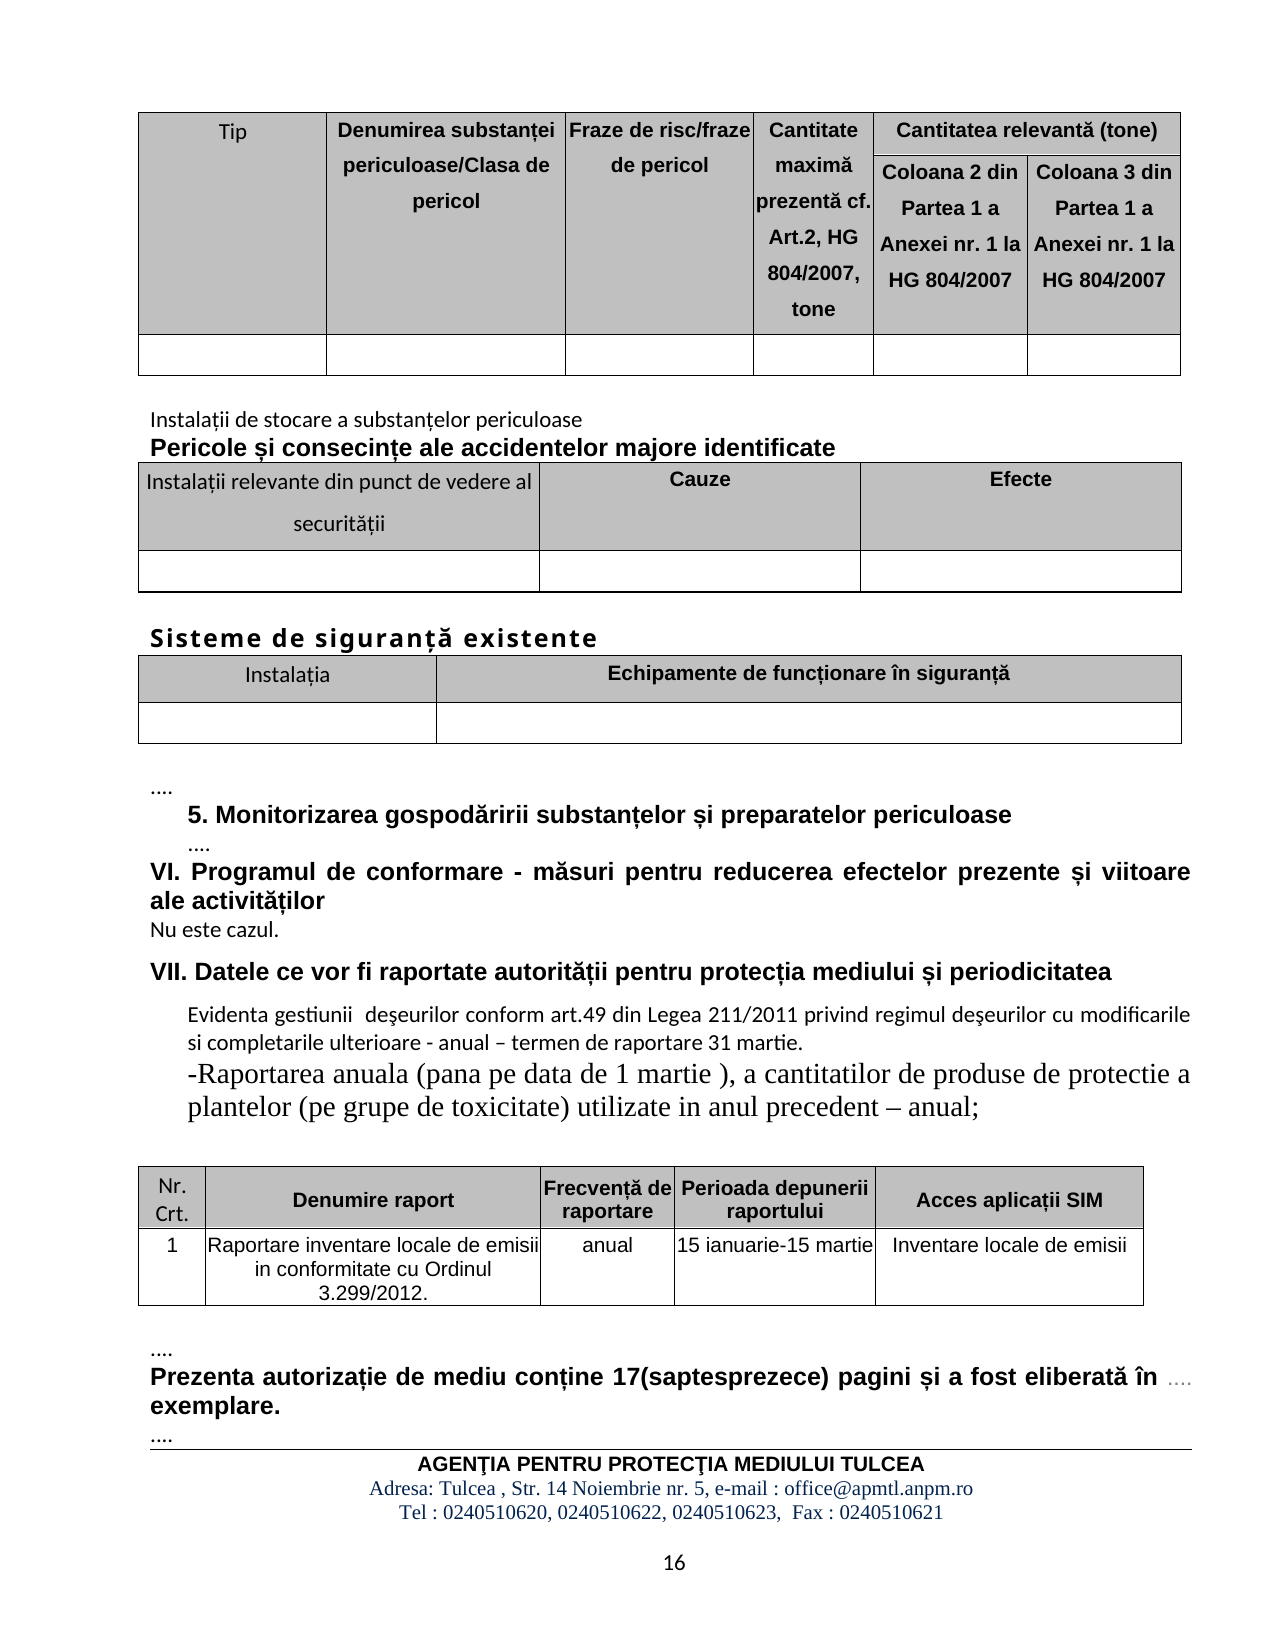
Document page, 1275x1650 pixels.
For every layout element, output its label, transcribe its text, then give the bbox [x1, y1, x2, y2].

text VII. Datele ce vor fi raportate autorității pentru protecția mediului și periodicitatea [150, 957, 1192, 986]
text Prezenta autorizație de mediu conține pagini și a fost eliberată în exemplare. [150, 1362, 1192, 1420]
subtitle 5. Monitorizarea gospodăririi substanțelor și preparatelor periculoase [187, 801, 1192, 829]
text VI. Programul de conformare - măsuri pentru reducerea efectelor prezente și viitoare ale activităților [150, 857, 1192, 915]
